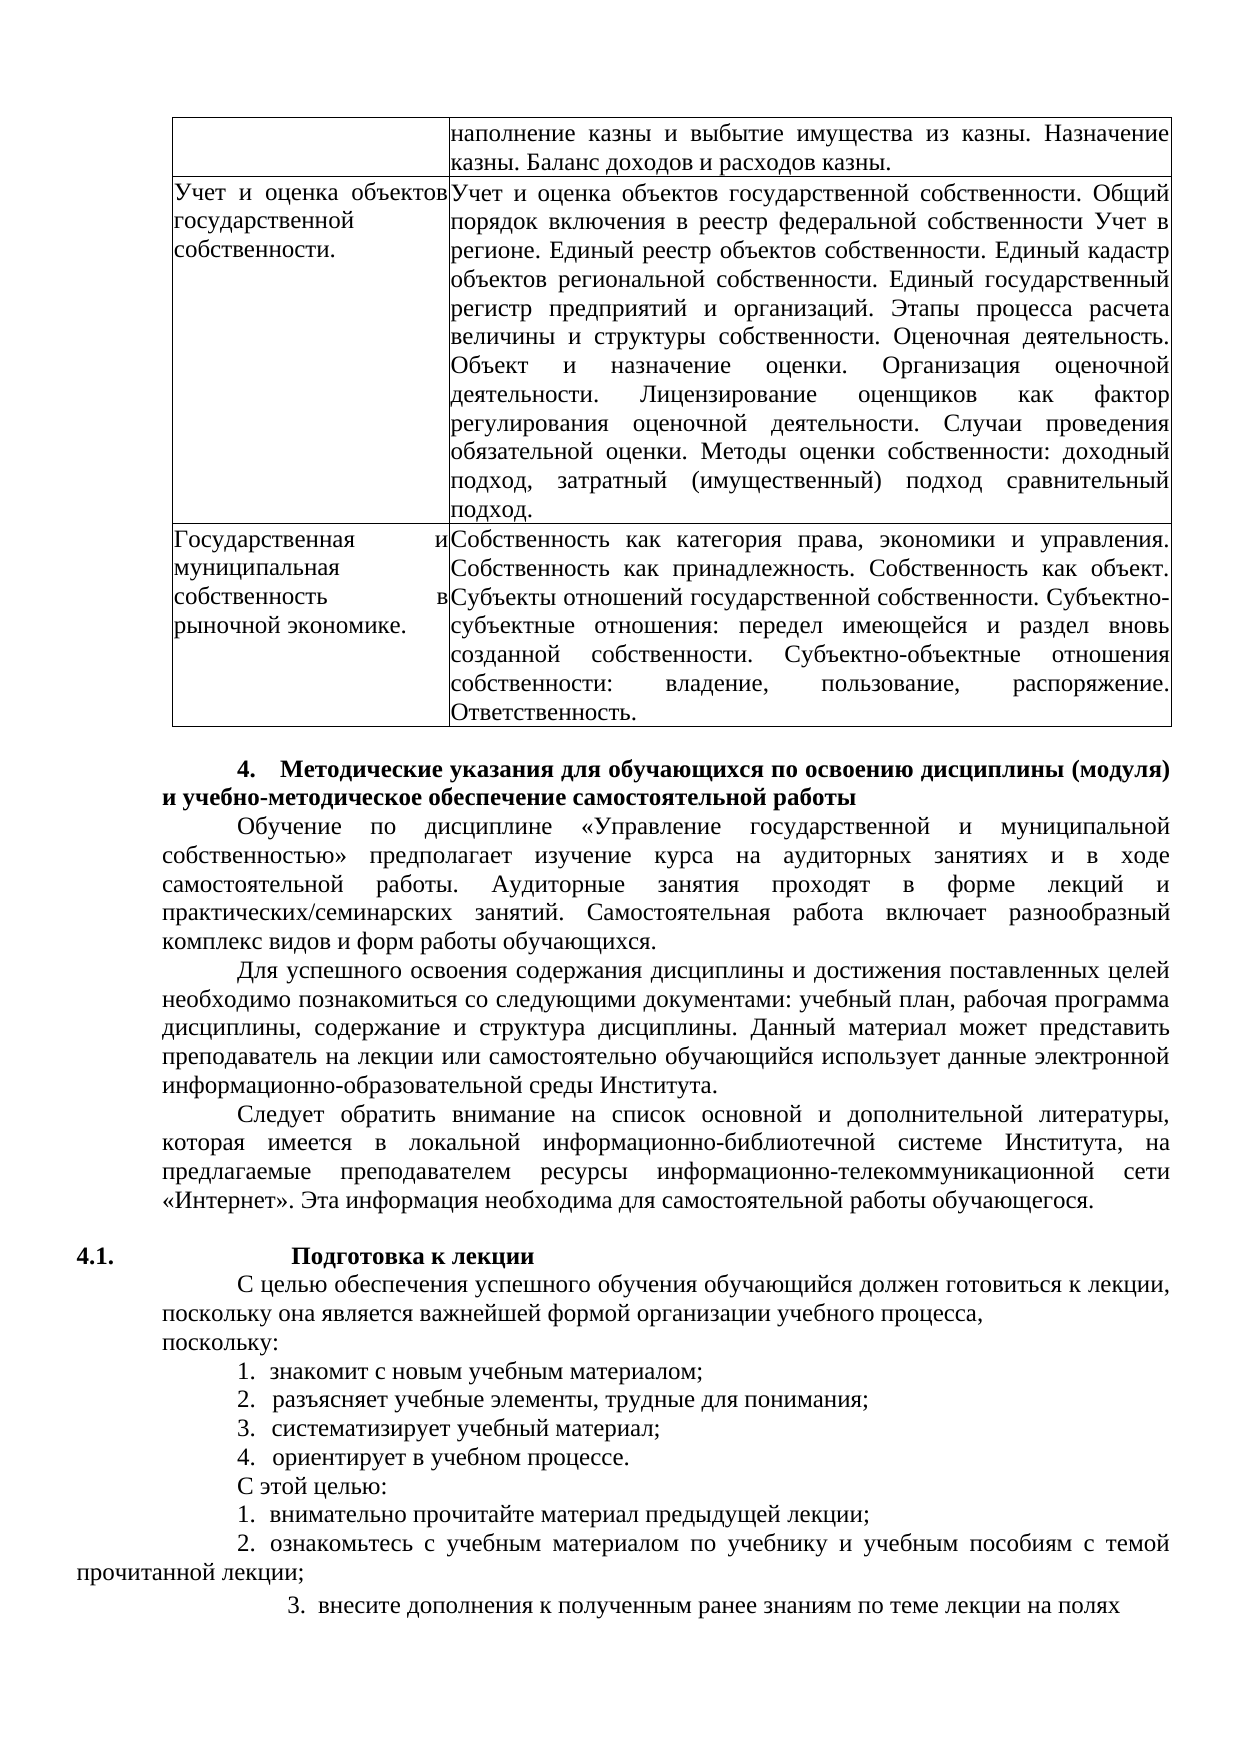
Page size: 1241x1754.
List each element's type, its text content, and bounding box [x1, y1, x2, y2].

list Методические указания для обучающихся по освоению дисциплины (модуля) и учебно-методическое обеспечение самостоятельной работы [162, 754, 1171, 811]
list разъясняет учебные элементы, трудные для понимания; [237, 1384, 1171, 1413]
text Обучение по дисциплине «Управление государственной и муниципальной собственностью» предполагает изучение курса на аудиторных занятиях и в ходе самостоятельной работы. Аудиторные занятия проходят в форме лекций и практических/семинарских занятий. Самостоятельная работа включает разнообразный комплекс видов и форм работы обучающихся. [162, 811, 1171, 955]
text С этой целью: [237, 1471, 1171, 1499]
list внимательно прочитайте материал предыдущей лекции; [237, 1499, 1171, 1528]
text С целью обеспечения успешного обучения обучающийся должен готовиться к лекции, поскольку она является важнейшей формой организации учебного процесса, [162, 1269, 1171, 1327]
list систематизирует учебный материал; [237, 1413, 1171, 1442]
list Подготовка к лекции [76, 1241, 1171, 1269]
table_cell Учет и оценка объектов государственной собственности. [173, 177, 449, 523]
list знакомит с новым учебным материалом; [237, 1356, 1171, 1384]
table_header наполнение казны и выбытие имущества из казны. Назначение казны. Баланс доходов и расходов казны. [450, 118, 1171, 176]
table_cell Государственная и муниципальная собственность в рыночной экономике. [173, 524, 449, 726]
text поскольку: [76, 1327, 1171, 1356]
table_cell Учет и оценка объектов государственной собственности. Общий порядок включения в реестр федеральной собственности Учет в регионе. Единый реестр объектов собственности. Единый кадастр объектов региональной собственности. Единый государственный регистр предприятий и организаций. Этапы процесса расчета величины и структуры собственности. Оценочная деятельность. Объект и назначение оценки. Организация оценочной деятельности. Лицензирование оценщиков как фактор регулирования оценочной деятельности. Случаи проведения обязательной оценки. Методы оценки собственности: доходный подход, затратный (имущественный) подход сравнительный подход. [450, 177, 1171, 523]
table_header [173, 118, 449, 176]
text Для успешного освоения содержания дисциплины и достижения поставленных целей необходимо познакомиться со следующими документами: учебный план, рабочая программа дисциплины, содержание и структура дисциплины. Данный материал может представить преподаватель на лекции или самостоятельно обучающийся использует данные электронной информационно-образовательной среды Института. [162, 955, 1171, 1099]
text Следует обратить внимание на список основной и дополнительной литературы, которая имеется в локальной информационно-библиотечной системе Института, на предлагаемые преподавателем ресурсы информационно-телекоммуникационной сети «Интернет». Эта информация необходима для самостоятельной работы обучающегося. [162, 1099, 1171, 1214]
list внесите дополнения к полученным ранее знаниям по теме лекции на полях [76, 1590, 1171, 1619]
list ознакомьтесь с учебным материалом по учебнику и учебным пособиям с темой прочитанной лекции; [76, 1528, 1171, 1586]
list ориентирует в учебном процессе. [237, 1442, 1171, 1471]
